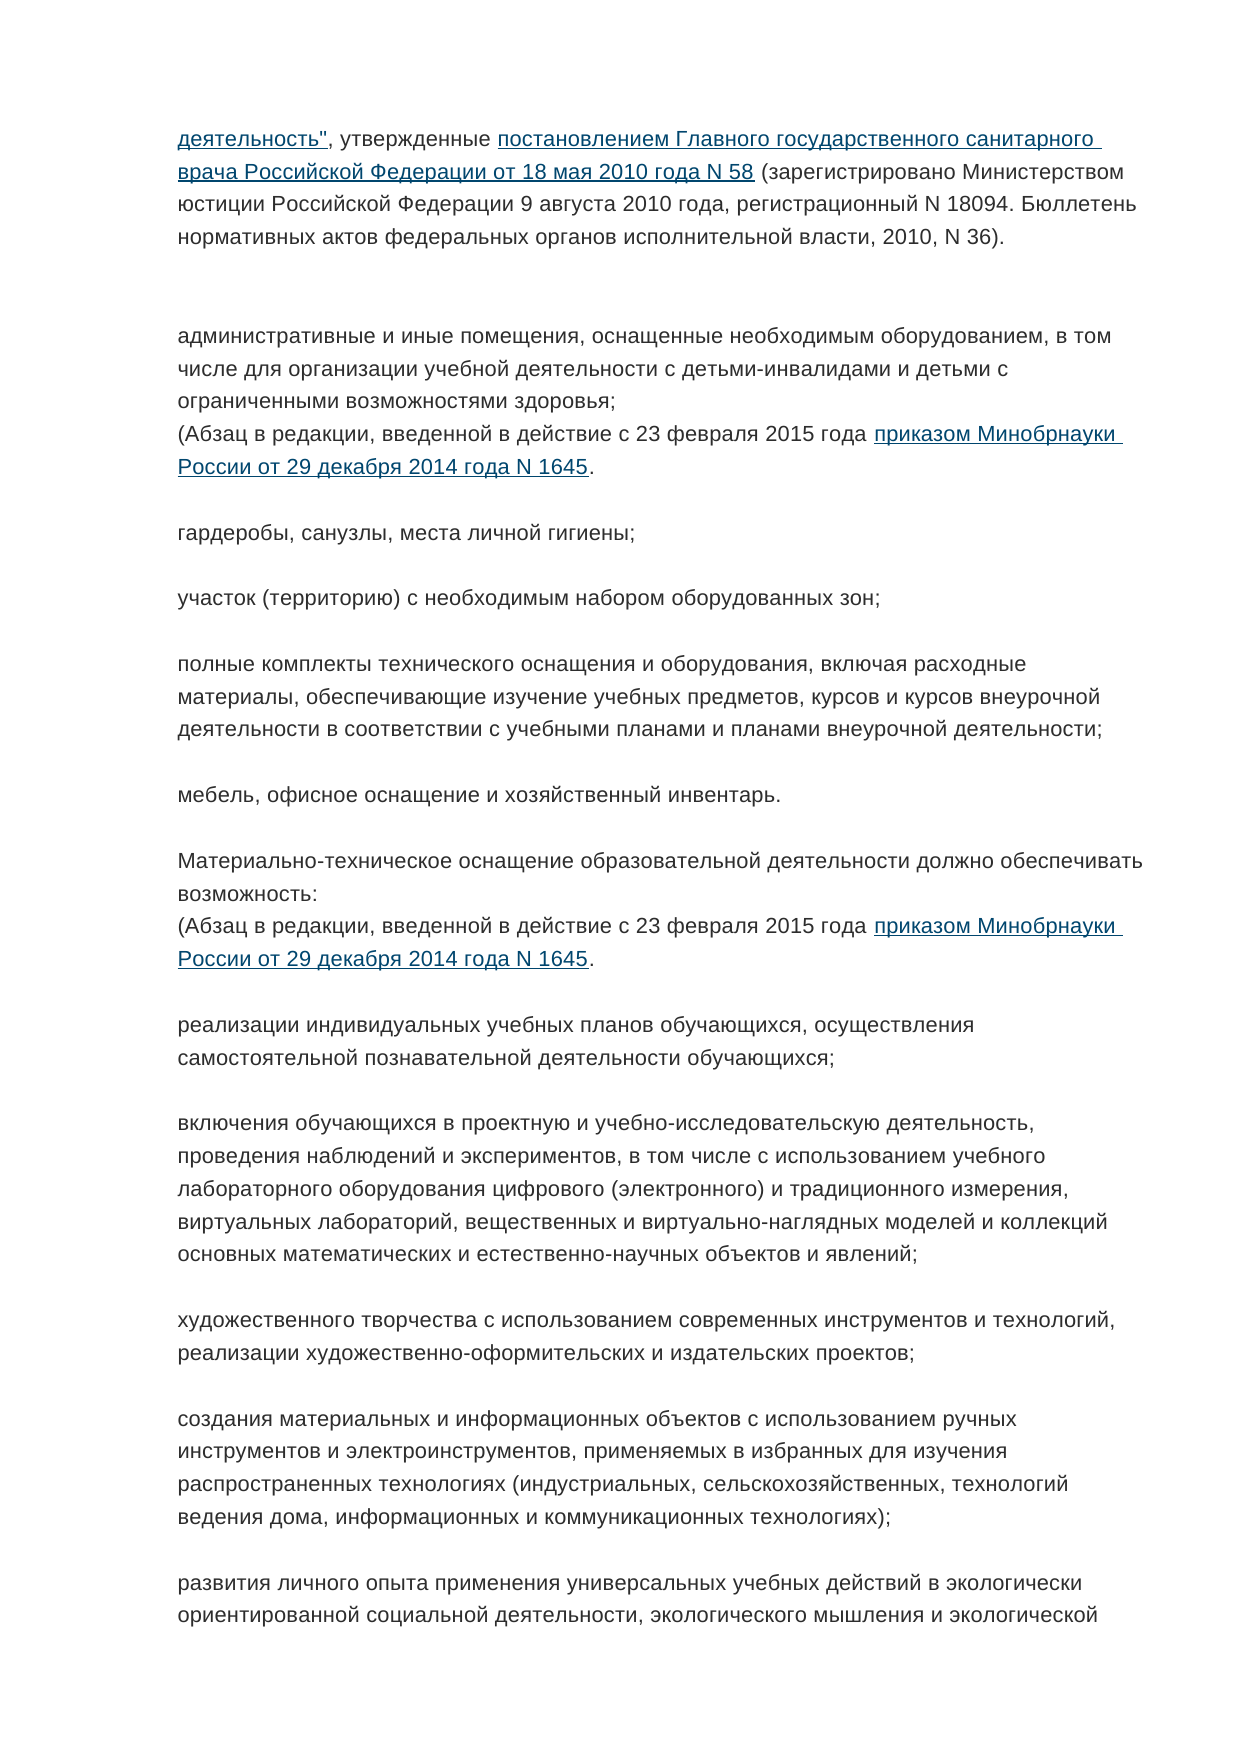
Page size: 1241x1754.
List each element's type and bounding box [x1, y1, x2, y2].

text [177, 118, 1152, 1627]
